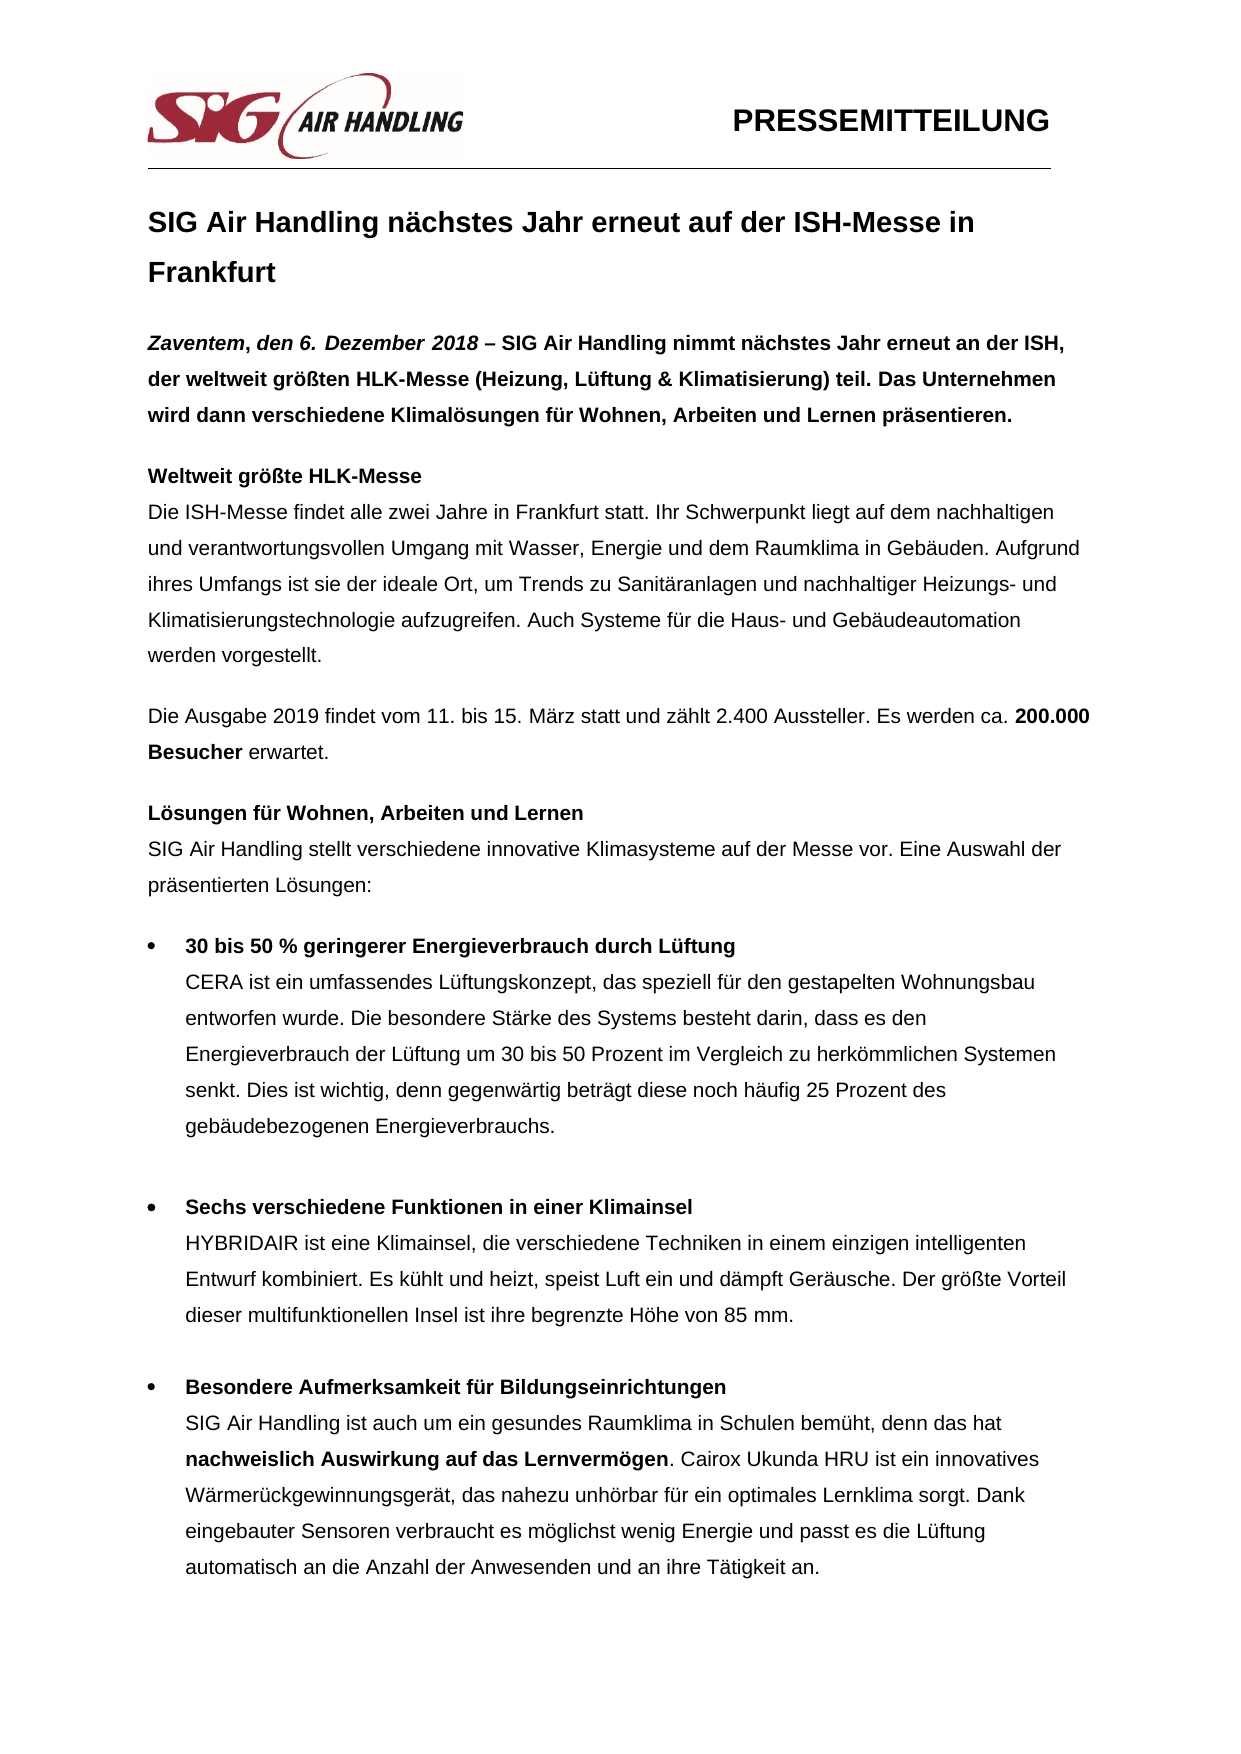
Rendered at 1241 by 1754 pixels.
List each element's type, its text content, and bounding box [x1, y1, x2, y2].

text Weltweit größte HLK-Messe Die ISH-Messe findet alle zwei Jahre in Frankfurt statt. Ihr Schwerpunkt liegt auf dem nachhaltigen und verantwortungsvollen Umgang mit Wasser, Energie und dem Raumklima in Gebäuden. Aufgrund ihres Umfangs ist sie der ideale Ort, um Trends zu Sanitäranlagen und nachhaltiger Heizungs- und Klimatisierungstechnologie aufzugreifen. Auch Systeme für die Haus- und Gebäudeautomation werden vorgestellt. [148, 464, 1093, 667]
text Zaventem, den 6. Dezember 2018 – SIG Air Handling nimmt nächstes Jahr erneut an der ISH, der weltweit größten HLK-Messe (Heizung, Lüftung & Klimatisierung) teil. Das Unternehmen wird dann verschiedene Klimalösungen für Wohnen, Arbeiten und Lernen präsentieren. [148, 331, 1093, 427]
list 30 bis 50 % geringerer Energieverbrauch durch Lüftung CERA ist ein umfassendes Lüftungskonzept, das speziell für den gestapelten Wohnungsbau entworfen wurde. Die besondere Stärke des Systems besteht darin, dass es den Energieverbrauch der Lüftung um 30 bis 50 Prozent im Vergleich zu herkömmlichen Systemen senkt. Dies ist wichtig, denn gegenwärtig beträgt diese noch häufig 25 Prozent des gebäudebezogenen Energieverbrauchs. [148, 934, 1093, 1181]
picture [147, 73, 464, 159]
text SIG Air Handling nächstes Jahr erneut auf der ISH-Messe in Frankfurt [148, 205, 1093, 289]
text Die Ausgabe 2019 findet vom 11. bis 15. März statt und zählt 2.400 Aussteller. Es werden ca. 200.000 Besucher erwartet. [148, 704, 1093, 764]
list Besondere Aufmerksamkeit für Bildungseinrichtungen SIG Air Handling ist auch um ein gesundes Raumklima in Schulen bemüht, denn das hat nachweislich Auswirkung auf das Lernvermögen. Cairox Ukunda HRU ist ein innovatives Wärmerückgewinnungsgerät, das nahezu unhörbar für ein optimales Lernklima sorgt. Dank eingebauter Sensoren verbraucht es möglichst wenig Energie und passt es die Lüftung automatisch an die Anzahl der Anwesenden und an ihre Tätigkeit an. [148, 1375, 1093, 1579]
text Lösungen für Wohnen, Arbeiten und Lernen SIG Air Handling stellt verschiedene innovative Klimasysteme auf der Messe vor. Eine Auswahl der präsentierten Lösungen: [148, 801, 1093, 897]
list Sechs verschiedene Funktionen in einer Klimainsel HYBRIDAIR ist eine Klimainsel, die verschiedene Techniken in einem einzigen intelligenten Entwurf kombiniert. Es kühlt und heizt, speist Luft ein und dämpft Geräusche. Der größte Vorteil dieser multifunktionellen Insel ist ihre begrenzte Höhe von 85 mm. [148, 1195, 1093, 1327]
